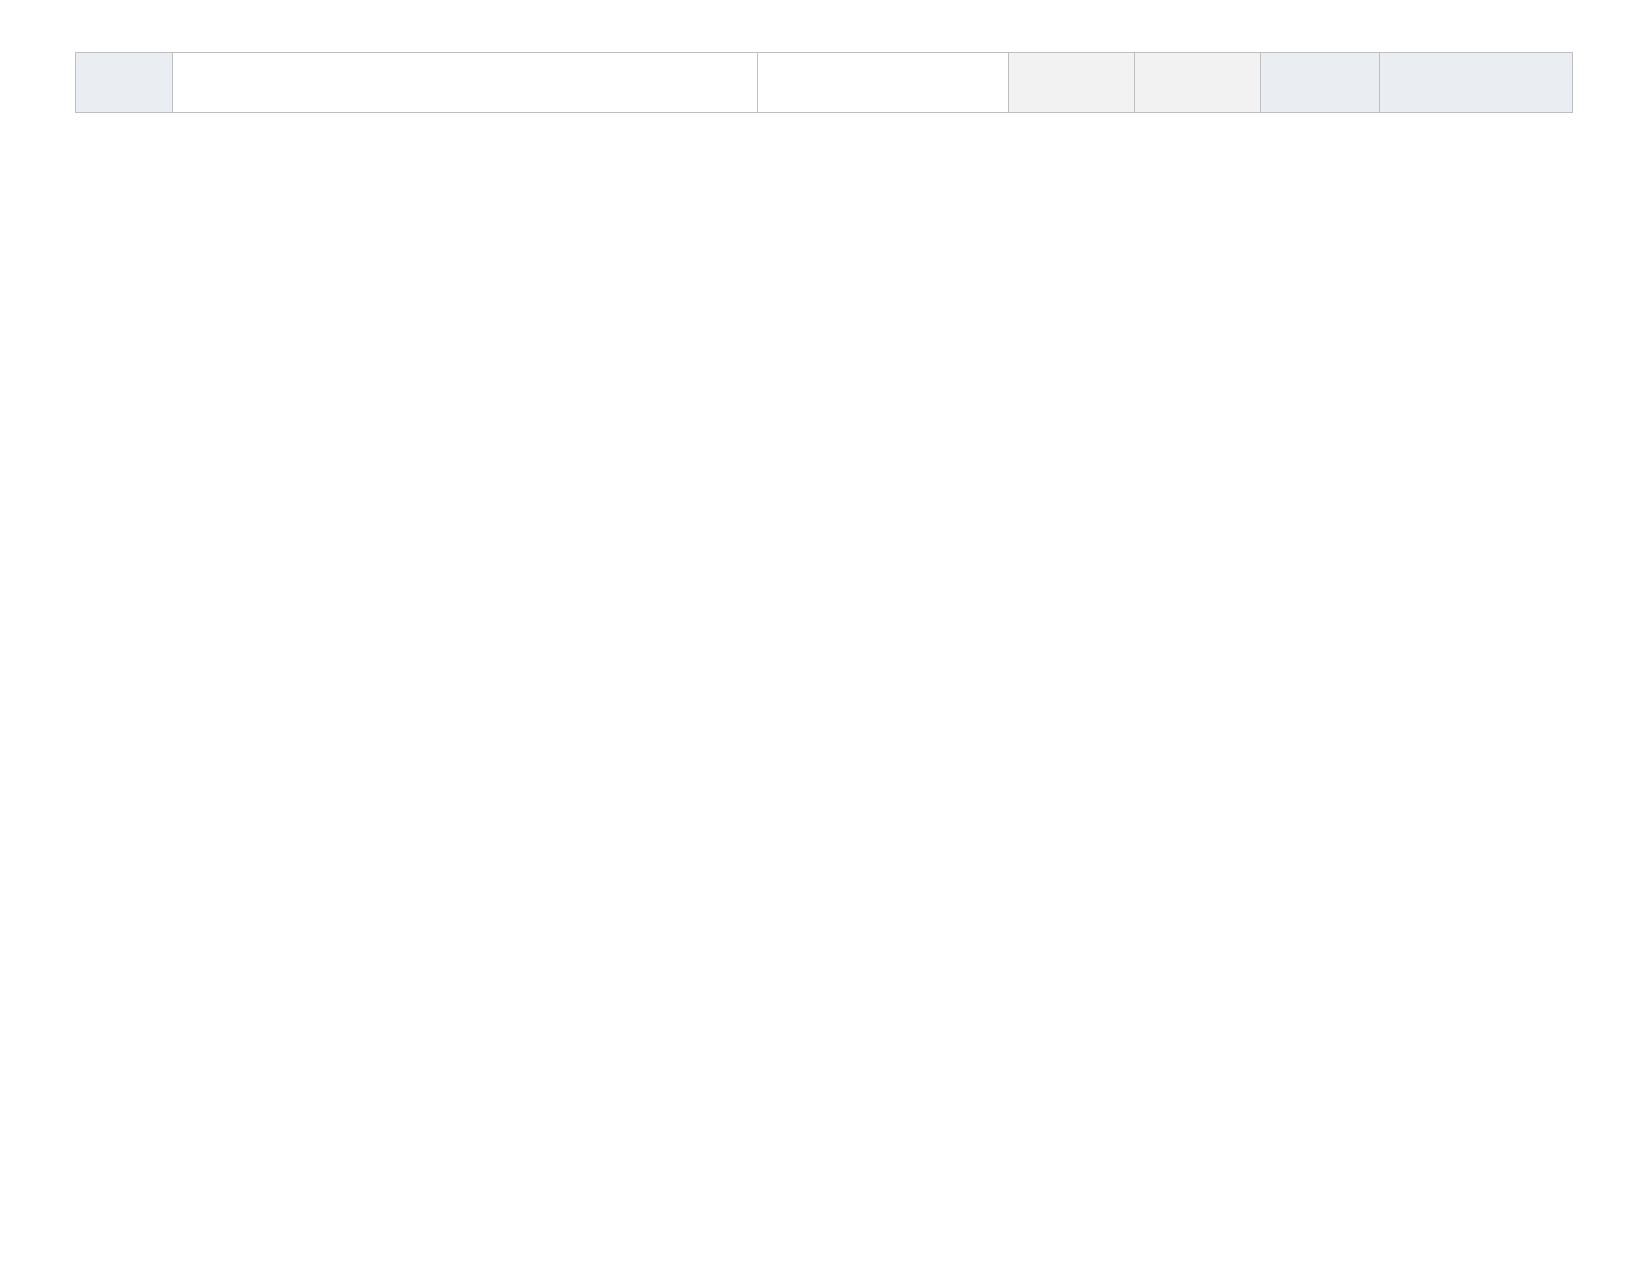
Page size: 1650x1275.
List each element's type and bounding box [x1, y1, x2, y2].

table_cell [173, 53, 757, 112]
table_cell [758, 53, 1008, 112]
table_cell [1009, 53, 1134, 112]
table_cell [1380, 53, 1572, 112]
table_cell [1135, 53, 1260, 112]
table_cell [76, 53, 172, 112]
table_cell [1261, 53, 1379, 112]
